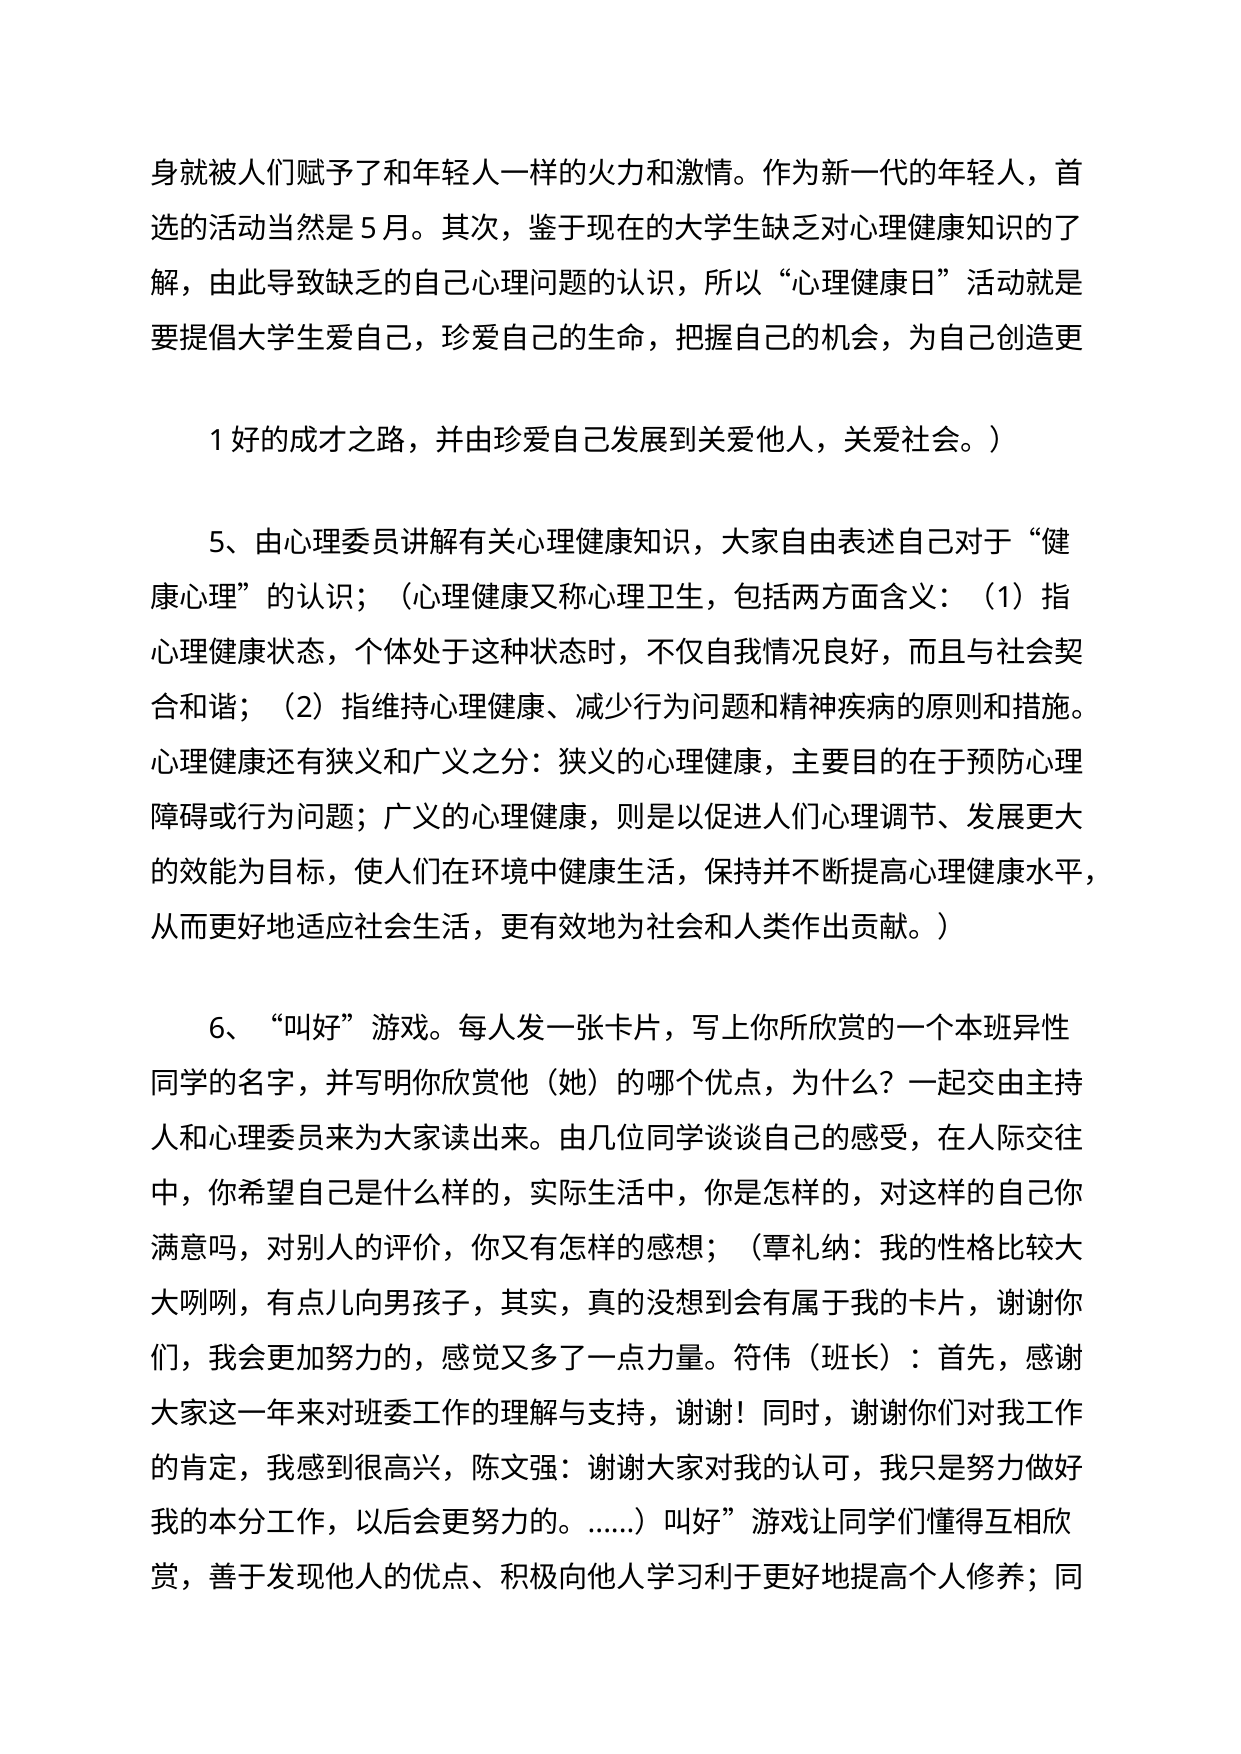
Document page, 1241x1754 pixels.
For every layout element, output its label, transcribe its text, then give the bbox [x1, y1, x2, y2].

text 1好的成才之路，并由珍爱自己发展到关爱他人，关爱社会。） [150, 417, 1090, 459]
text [150, 150, 1090, 357]
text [150, 1005, 1090, 1596]
text 5、由心理委员讲解有关心理健康知识，大家自由表述自己对于“健康心理”的认识；（心理健康又称心理卫生，包括两方面含义：（1）指心理健康状态，个体处于这种状态时，不仅自我情况良好，而且与社会契合和谐；（2）指维持心理健康、减少行为问题和精神疾病的原则和措施。心理健康还有狭义和广义之分：狭义的心理健康，主要目的在于预防心理障碍或行为问题；广义的心理健康，则是以促进人们心理调节、发展更大的效能为目标，使人们在环境中健康生活，保持并不断提高心理健康水平，从而更好地适应社会生活，更有效地为社会和人类作出贡献。） [150, 518, 1090, 945]
